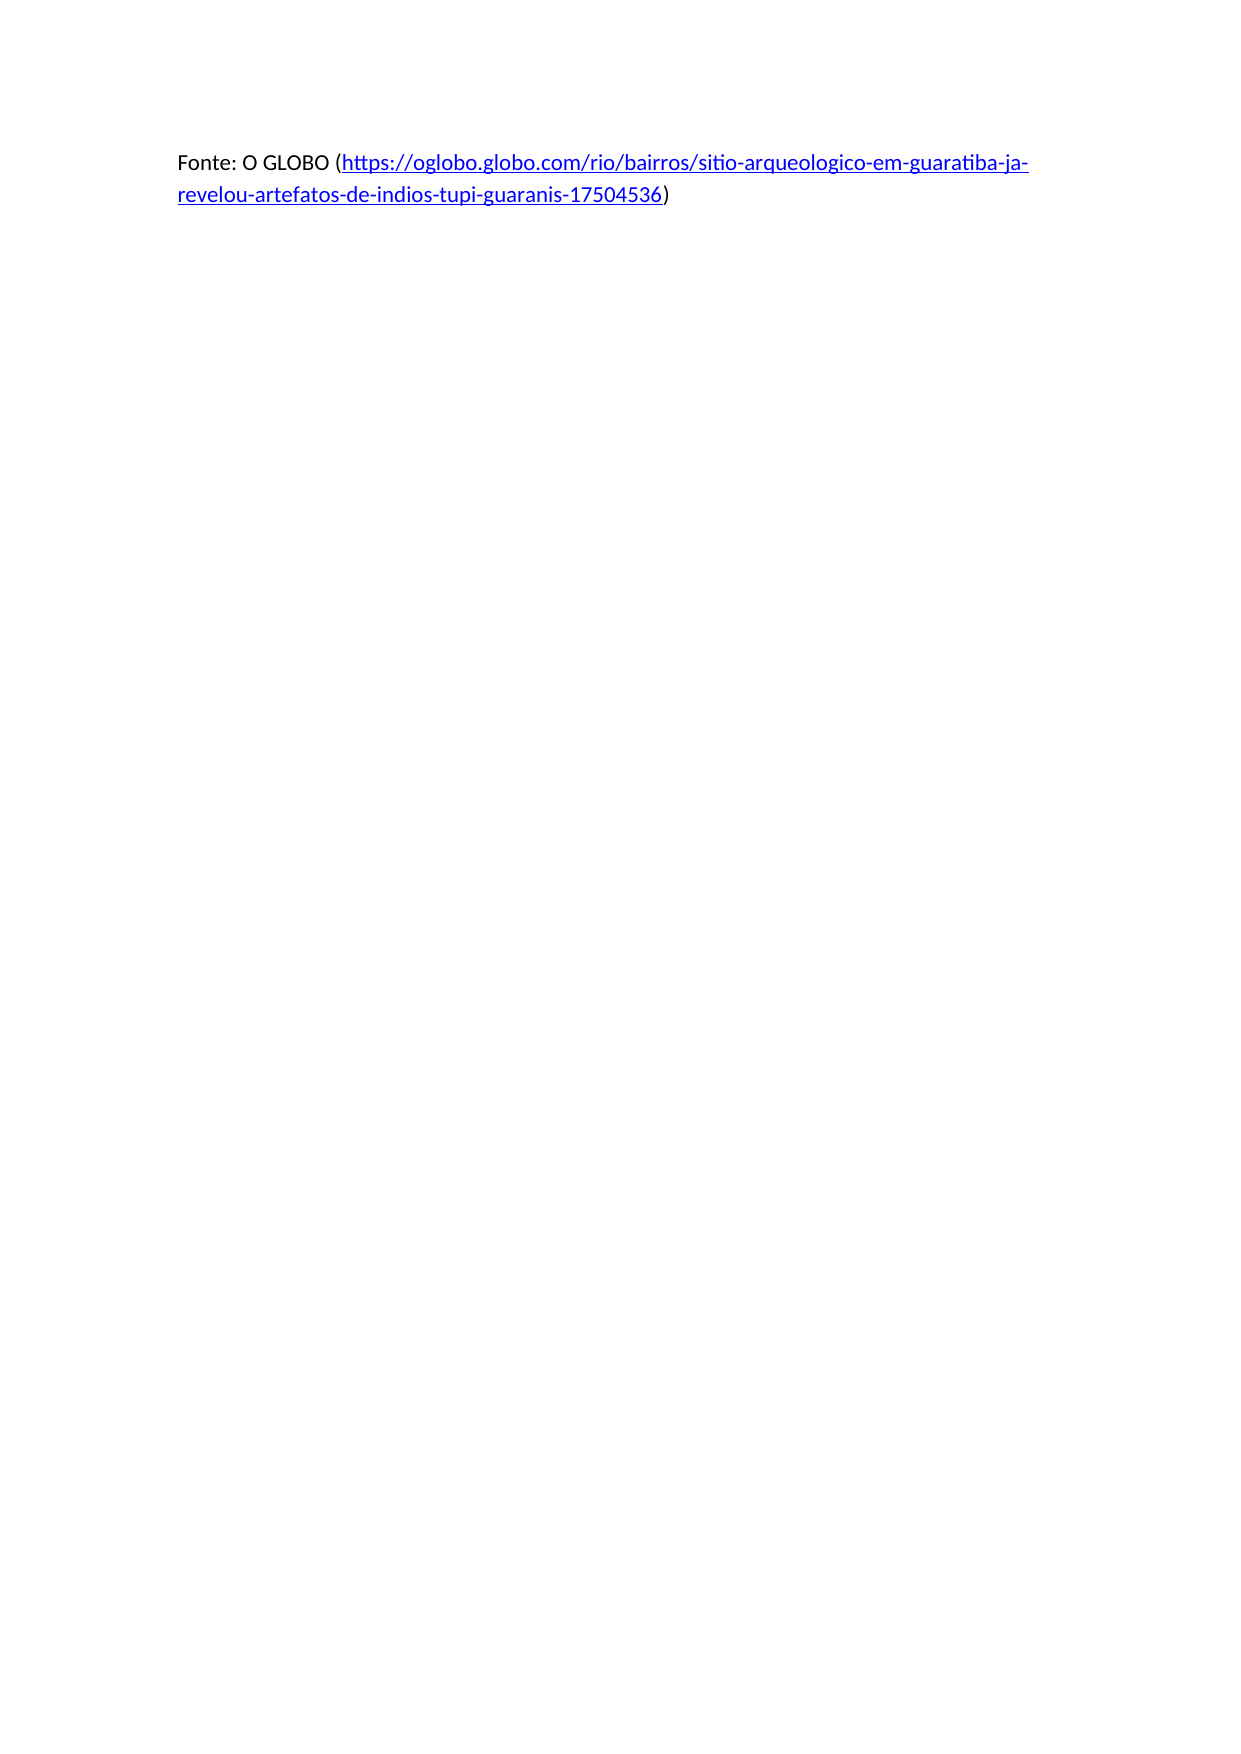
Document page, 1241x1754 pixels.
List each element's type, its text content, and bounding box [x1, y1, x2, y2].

text Fonte: O GLOBO (https://oglobo.globo.com/rio/bairros/sitio-arqueologico-em-guaratiba-ja-revelou-artefatos-de-indios-tupi-guaranis-17504536) [177, 148, 1063, 208]
